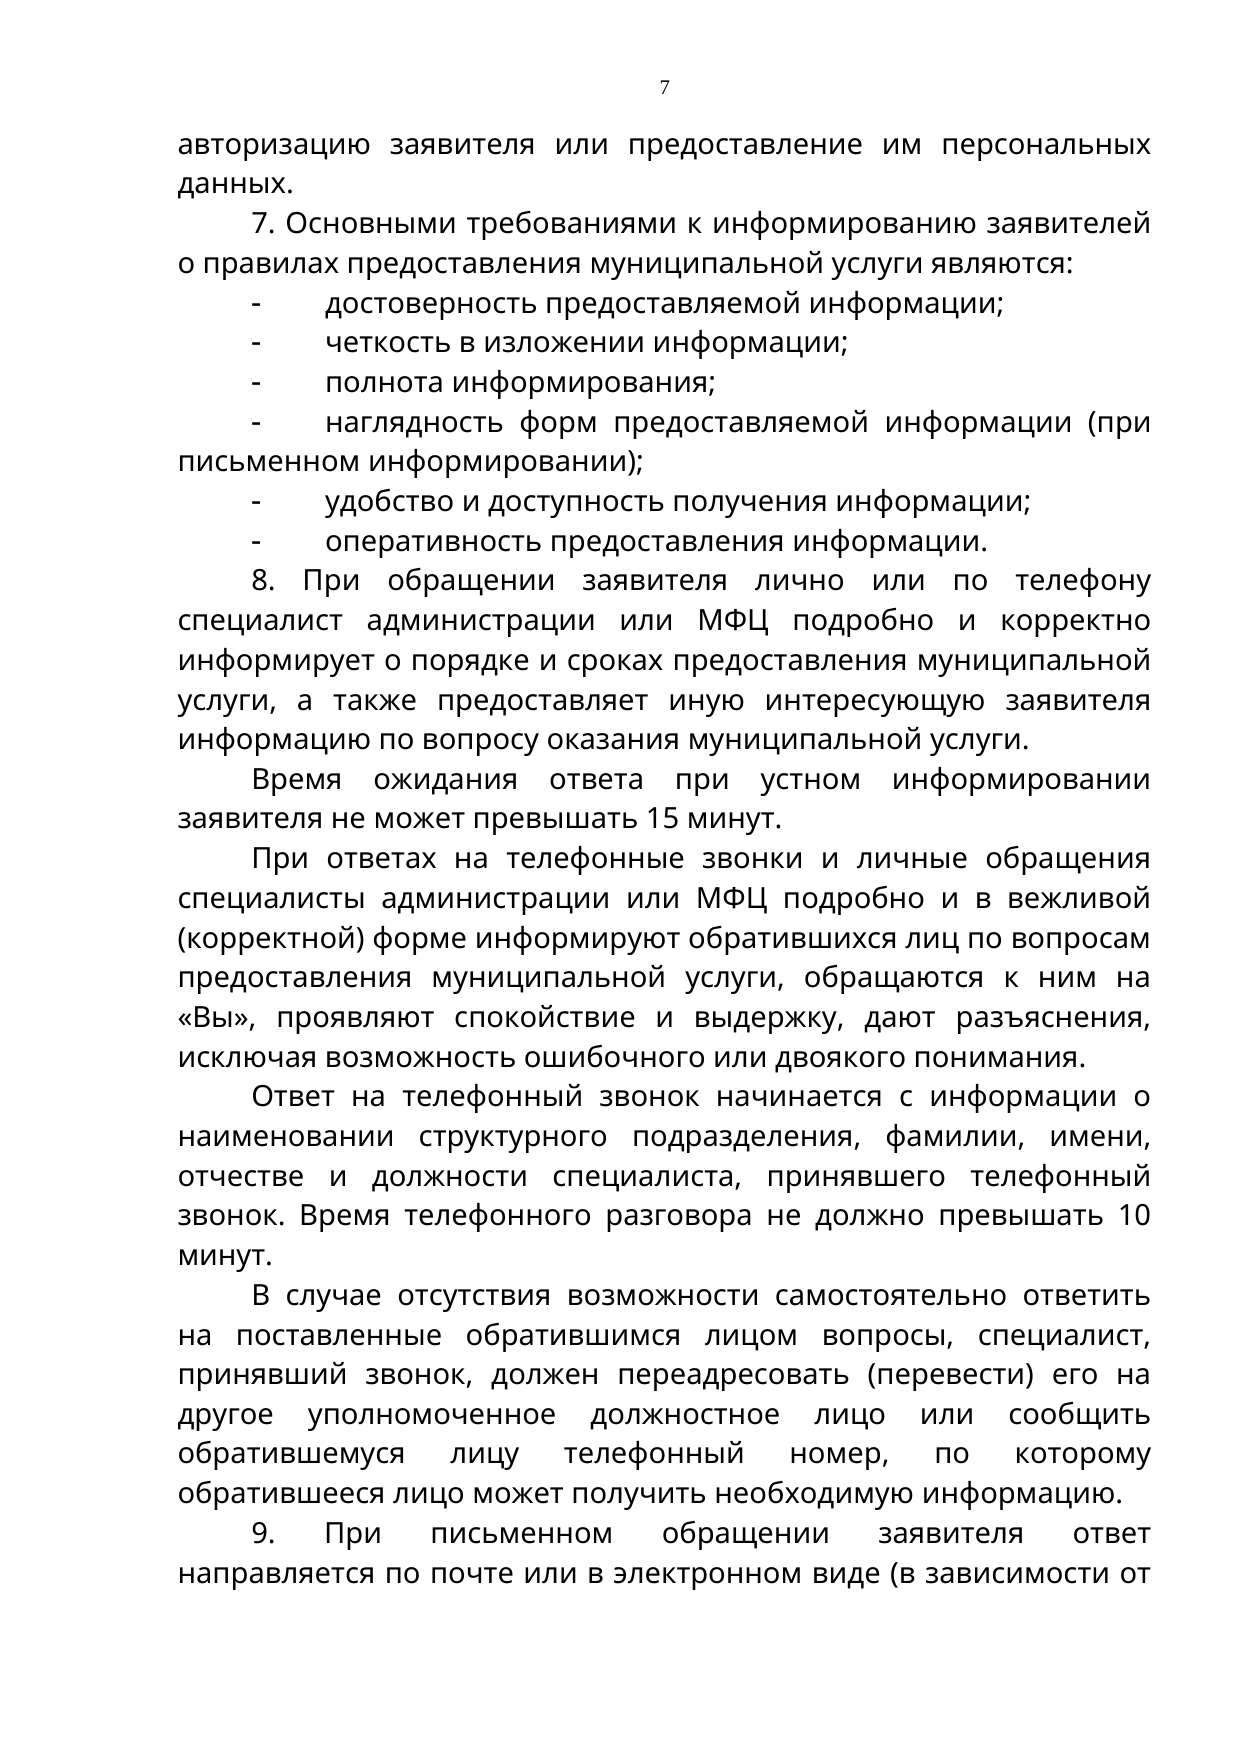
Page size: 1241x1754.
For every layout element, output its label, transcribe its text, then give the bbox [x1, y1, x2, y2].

list достоверность предоставляемой информации; [177, 282, 1152, 322]
list оперативность предоставления информации. [177, 520, 1152, 560]
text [177, 123, 1152, 202]
list четкость в изложении информации; [177, 322, 1152, 361]
text При ответах на телефонные звонки и личные обращения специалисты администрации или МФЦ подробно и в вежливой (корректной) форме информируют обратившихся лиц по вопросам предоставления муниципальной услуги, обращаются к ним на «Вы», проявляют спокойствие и выдержку, дают разъяснения, исключая возможность ошибочного или двоякого понимания. [177, 837, 1152, 1076]
text Ответ на телефонный звонок начинается с информации о наименовании структурного подразделения, фамилии, имени, отчестве и должности специалиста, принявшего телефонный звонок. Время телефонного разговора не должно превышать 10 минут. [177, 1076, 1152, 1274]
text 7. Основными требованиями к информированию заявителей о правилах предоставления муниципальной услуги являются: [177, 202, 1152, 282]
list наглядность форм предоставляемой информации (при письменном информировании); [177, 401, 1152, 480]
list удобство и доступность получения информации; [177, 480, 1152, 520]
text В случае отсутствия возможности самостоятельно ответить на поставленные обратившимся лицом вопросы, специалист, принявший звонок, должен переадресовать (перевести) его на другое уполномоченное должностное лицо или сообщить обратившемуся лицу телефонный номер, по которому обратившееся лицо может получить необходимую информацию. [177, 1274, 1152, 1512]
text Время ожидания ответа при устном информировании заявителя не может превышать 15 минут. [177, 758, 1152, 837]
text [177, 1512, 1152, 1592]
text 8. При обращении заявителя лично или по телефону специалист администрации или МФЦ подробно и корректно информирует о порядке и сроках предоставления муниципальной услуги, а также предоставляет иную интересующую заявителя информацию по вопросу оказания муниципальной услуги. [177, 560, 1152, 758]
list полнота информирования; [177, 361, 1152, 401]
